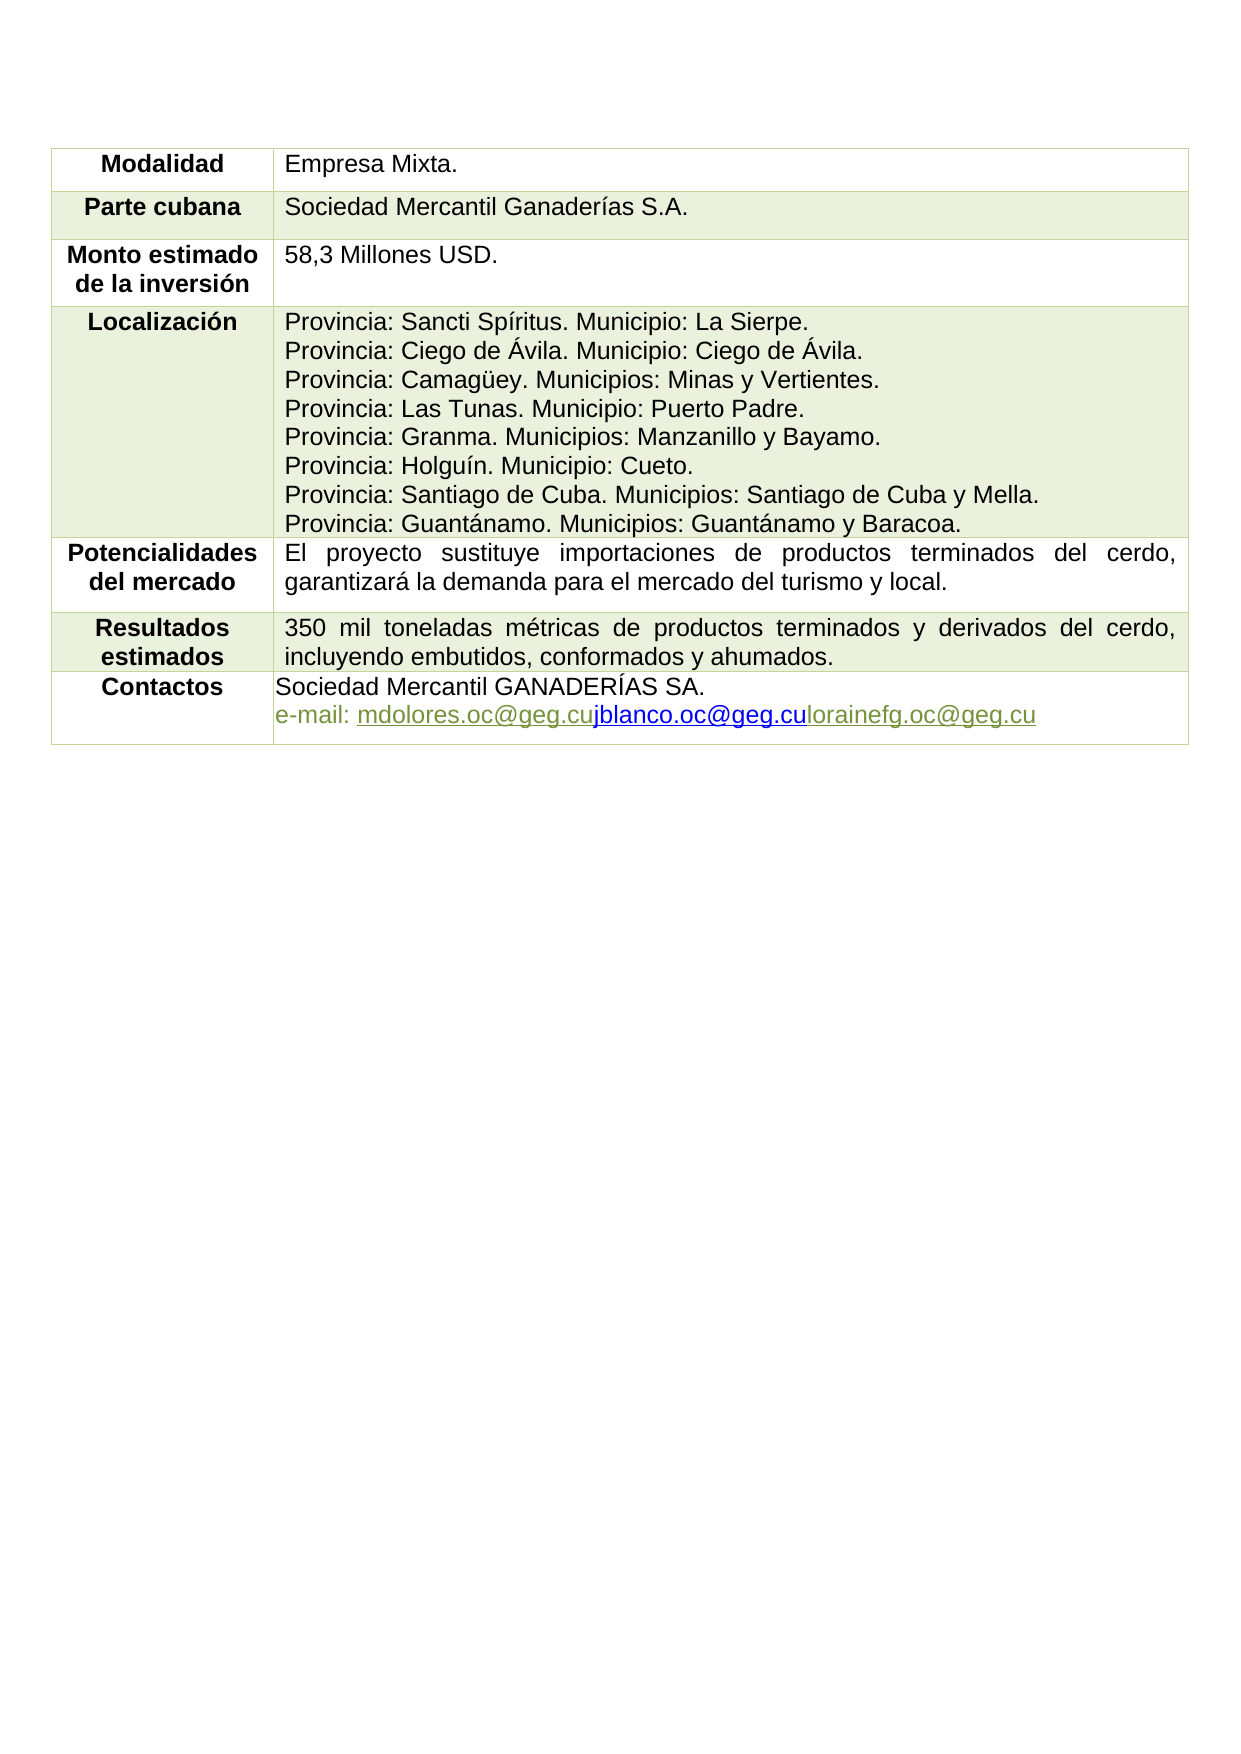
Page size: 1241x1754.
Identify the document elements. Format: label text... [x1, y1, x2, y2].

table_cell Sociedad Mercantil GANADERÍAS SA. e-mail: mdolores.oc@geg.cujblanco.oc@geg.culorainefg.oc@geg.cu [274, 672, 1188, 744]
table_cell Sociedad Mercantil Ganaderías S.A. [274, 192, 1188, 239]
table_cell Contactos [52, 672, 273, 744]
table_cell El proyecto sustituye importaciones de productos terminados del cerdo, garantizará la demanda para el mercado del turismo y local. [274, 538, 1188, 612]
table_cell 58,3 Millones USD. [274, 240, 1188, 306]
table_cell Resultados estimados [52, 613, 273, 671]
table_cell Empresa Mixta. [274, 149, 1188, 191]
table_cell Monto estimado de la inversión [52, 240, 273, 306]
table_cell Provincia: Sancti Spíritus. Municipio: La Sierpe. Provincia: Ciego de Ávila. Municipio: Ciego de Ávila. Provincia: Camagüey. Municipios: Minas y Vertientes. Provincia: Las Tunas. Municipio: Puerto Padre. Provincia: Granma. Municipios: Manzanillo y Bayamo. Provincia: Holguín. Municipio: Cueto. Provincia: Santiago de Cuba. Municipios: Santiago de Cuba y Mella. Provincia: Guantánamo. Municipios: Guantánamo y Baracoa. [274, 307, 1188, 537]
table_cell Parte cubana [52, 192, 273, 239]
table_cell Modalidad [52, 149, 273, 191]
table_cell 350 mil toneladas métricas de productos terminados y derivados del cerdo, incluyendo embutidos, conformados y ahumados. [274, 613, 1188, 671]
table_cell Potencialidades del mercado [52, 538, 273, 612]
table_cell Localización [52, 307, 273, 537]
